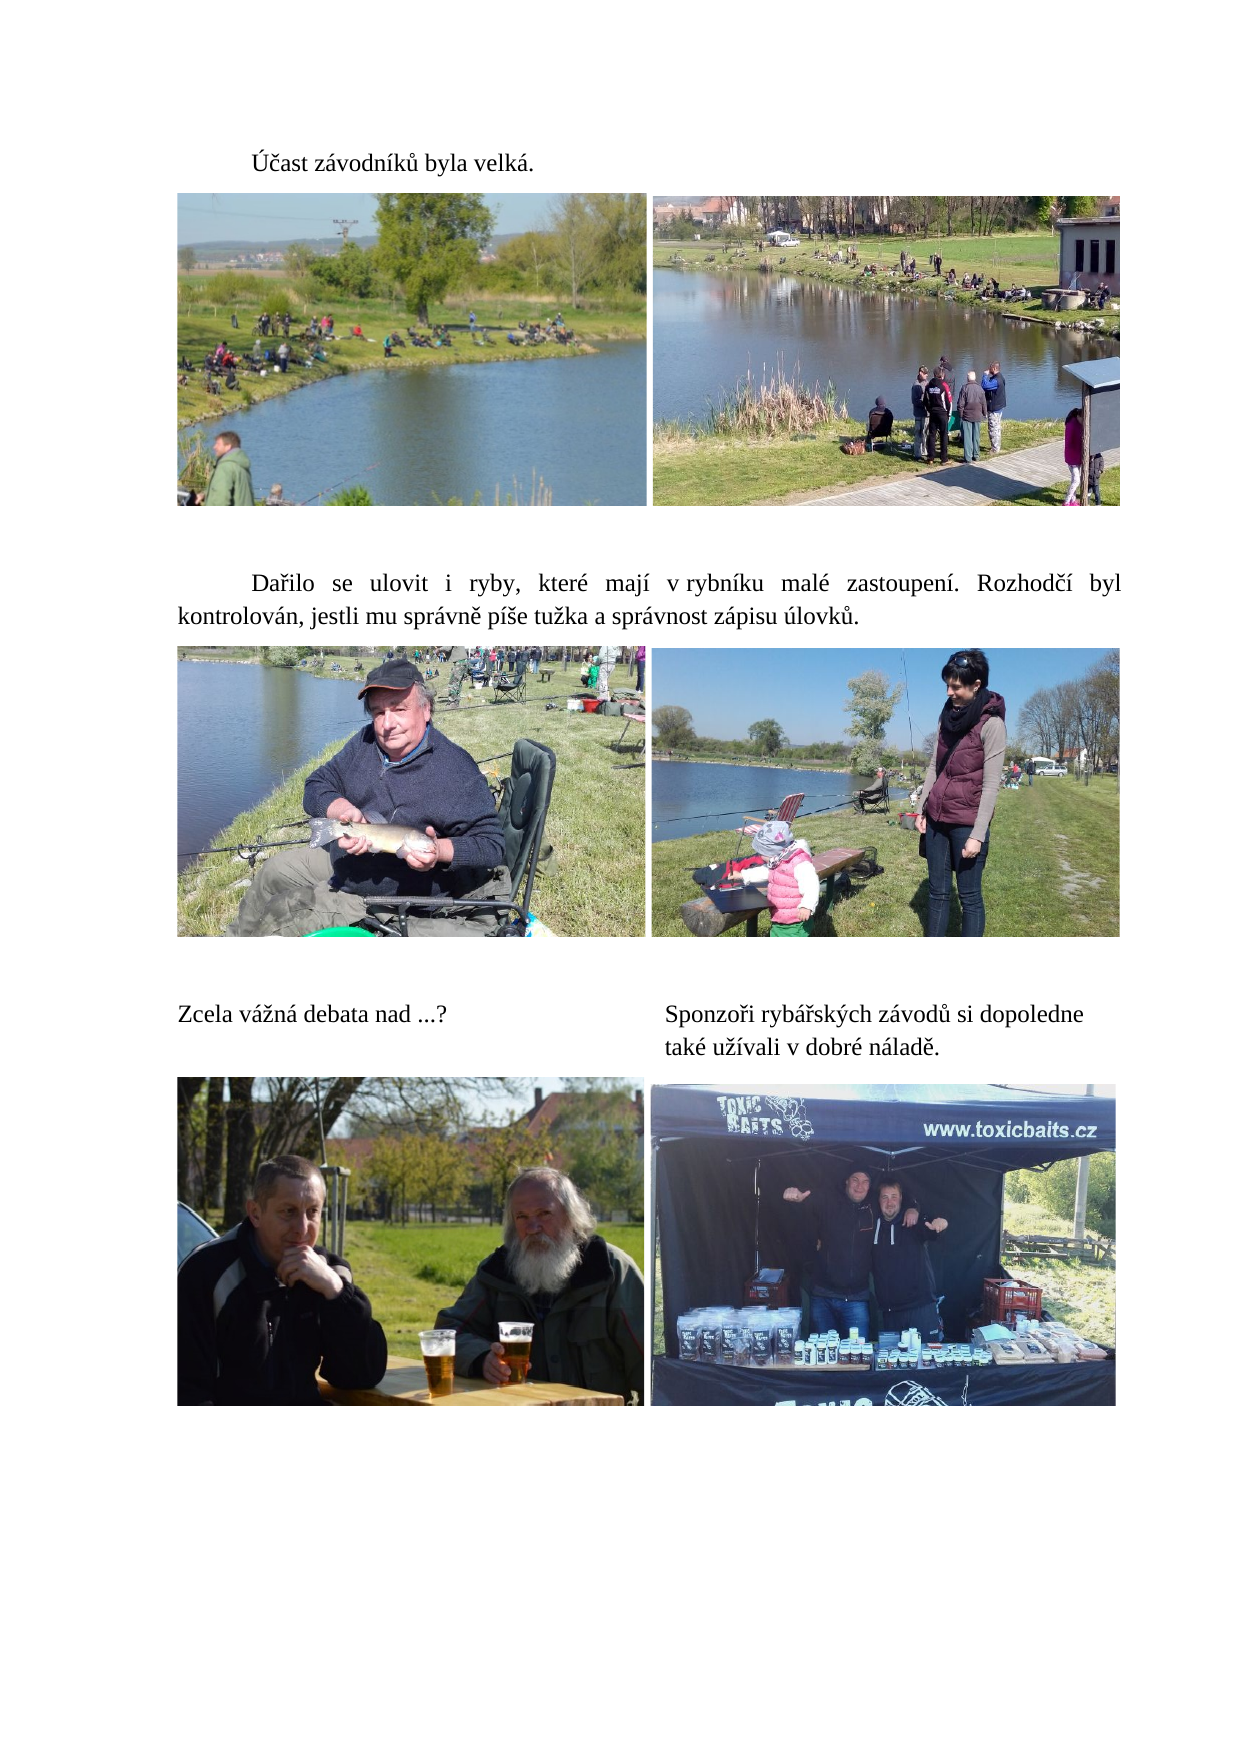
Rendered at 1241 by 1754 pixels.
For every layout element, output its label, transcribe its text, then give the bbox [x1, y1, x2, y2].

picture [650, 1084, 1116, 1406]
text Účast závodníků byla velká. [177, 148, 1122, 176]
picture [177, 1077, 645, 1406]
picture [652, 196, 1120, 506]
picture [177, 193, 647, 506]
text Zcela vážná debata nad ...? Sponzoři rybářských závodů si dopoledne také užívali v dobré náladě. [177, 999, 1122, 1061]
picture [651, 648, 1120, 937]
picture [177, 646, 646, 937]
text Dařilo se ulovit i ryby, které mají v rybníku malé zastoupení. Rozhodčí byl kontrolován, jestli mu správně píše tužka a správnost zápisu úlovků. [177, 568, 1122, 630]
